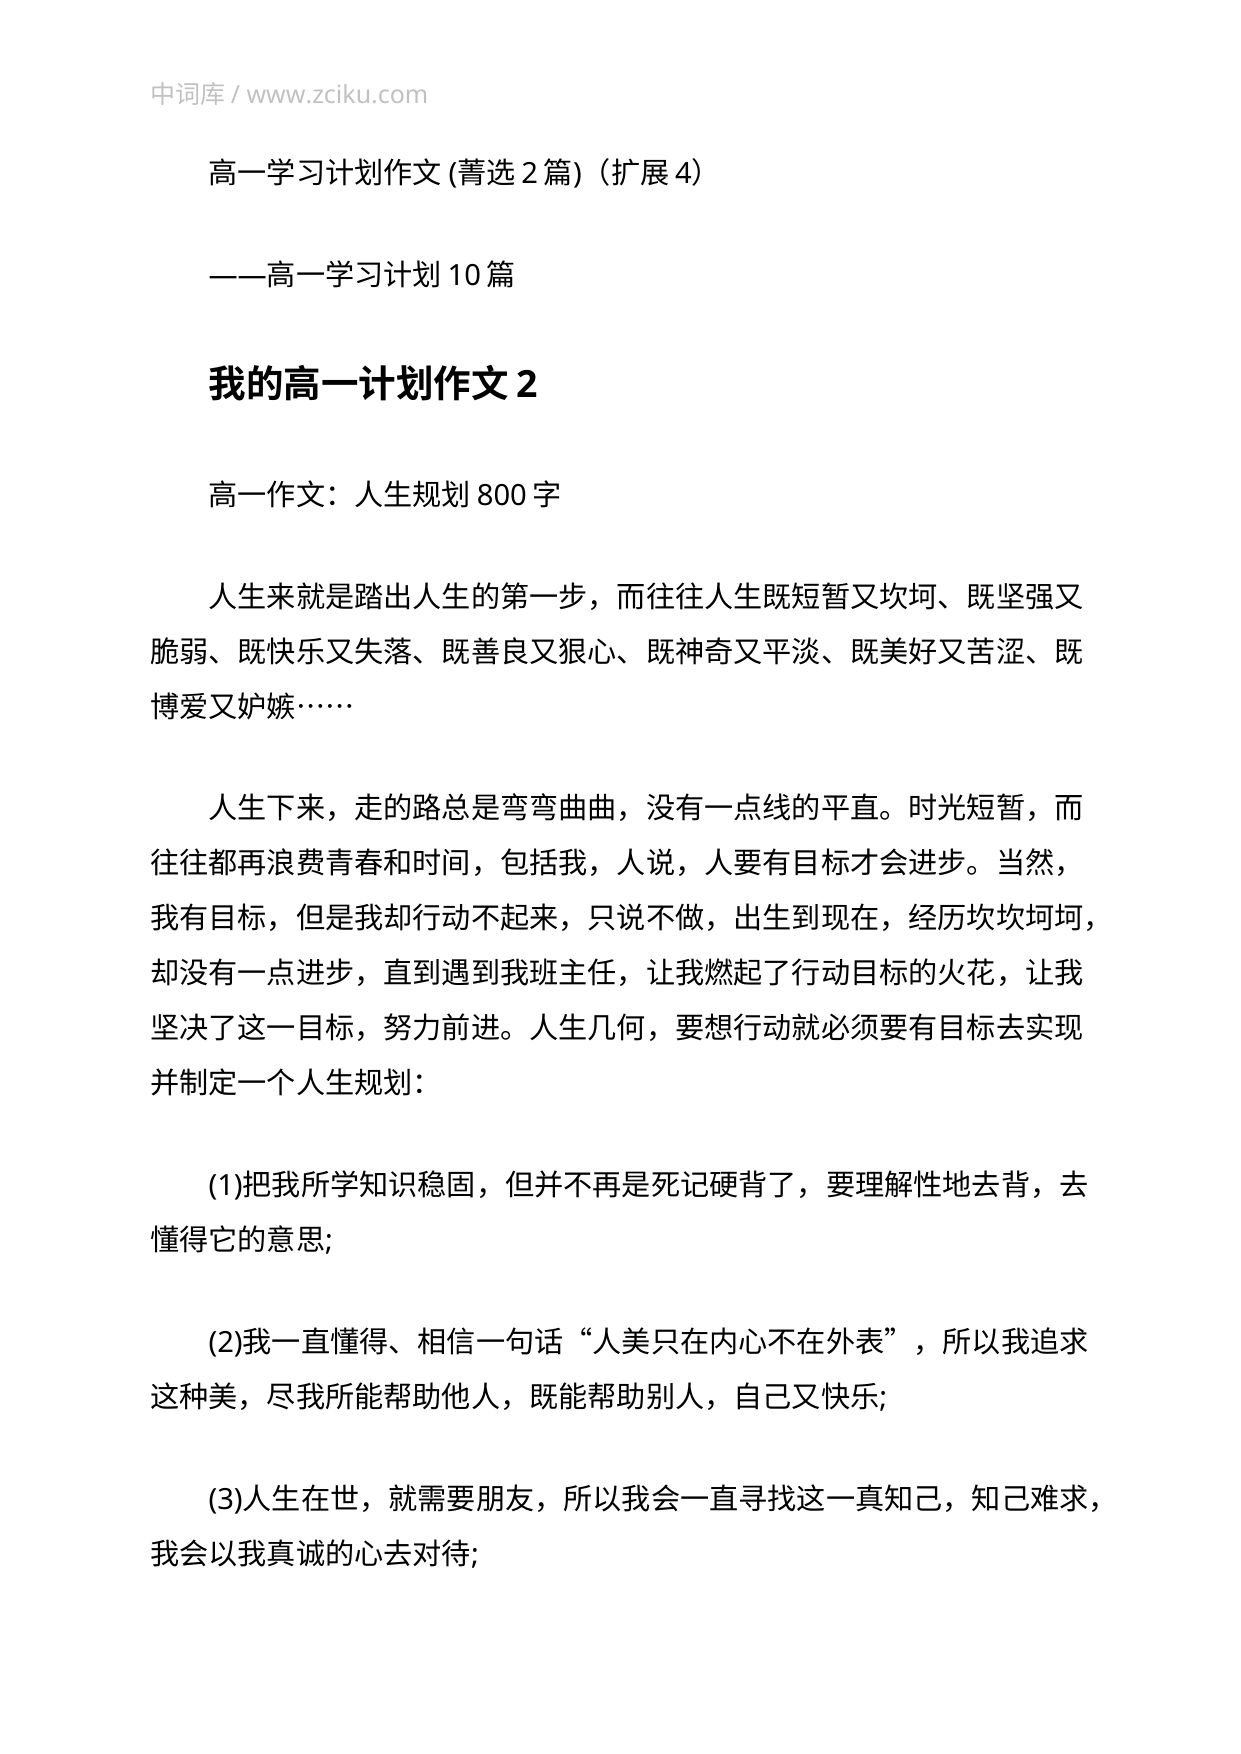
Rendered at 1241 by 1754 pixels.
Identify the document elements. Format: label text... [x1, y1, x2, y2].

text 人生下来，走的路总是弯弯曲曲，没有一点线的平直。时光短暂，而往往都再浪费青春和时间，包括我，人说，人要有目标才会进步。当然，我有目标，但是我却行动不起来，只说不做，出生到现在，经历坎坎坷坷，却没有一点进步，直到遇到我班主任，让我燃起了行动目标的火花，让我坚决了这一目标，努力前进。人生几何，要想行动就必须要有目标去实现并制定一个人生规划： [150, 785, 1090, 1102]
text 我的高一计划作文2 [150, 354, 1090, 408]
text (2)我一直懂得、相信一句话“人美只在内心不在外表”，所以我追求这种美，尽我所能帮助他人，既能帮助别人，自己又快乐; [150, 1318, 1090, 1416]
text 高一学习计划作文 (菁选2篇)（扩展4） [150, 150, 1090, 192]
text (3)人生在世，就需要朋友，所以我会一直寻找这一真知己，知己难求，我会以我真诚的心去对待; [150, 1475, 1090, 1573]
text 高一作文：人生规划800字 [150, 472, 1090, 514]
text ——高一学习计划10篇 [150, 252, 1090, 294]
text 人生来就是踏出人生的第一步，而往往人生既短暂又坎坷、既坚强又脆弱、既快乐又失落、既善良又狠心、既神奇又平淡、既美好又苦涩、既博爱又妒嫉…… [150, 573, 1090, 726]
text (1)把我所学知识稳固，但并不再是死记硬背了，要理解性地去背，去懂得它的意思; [150, 1161, 1090, 1259]
